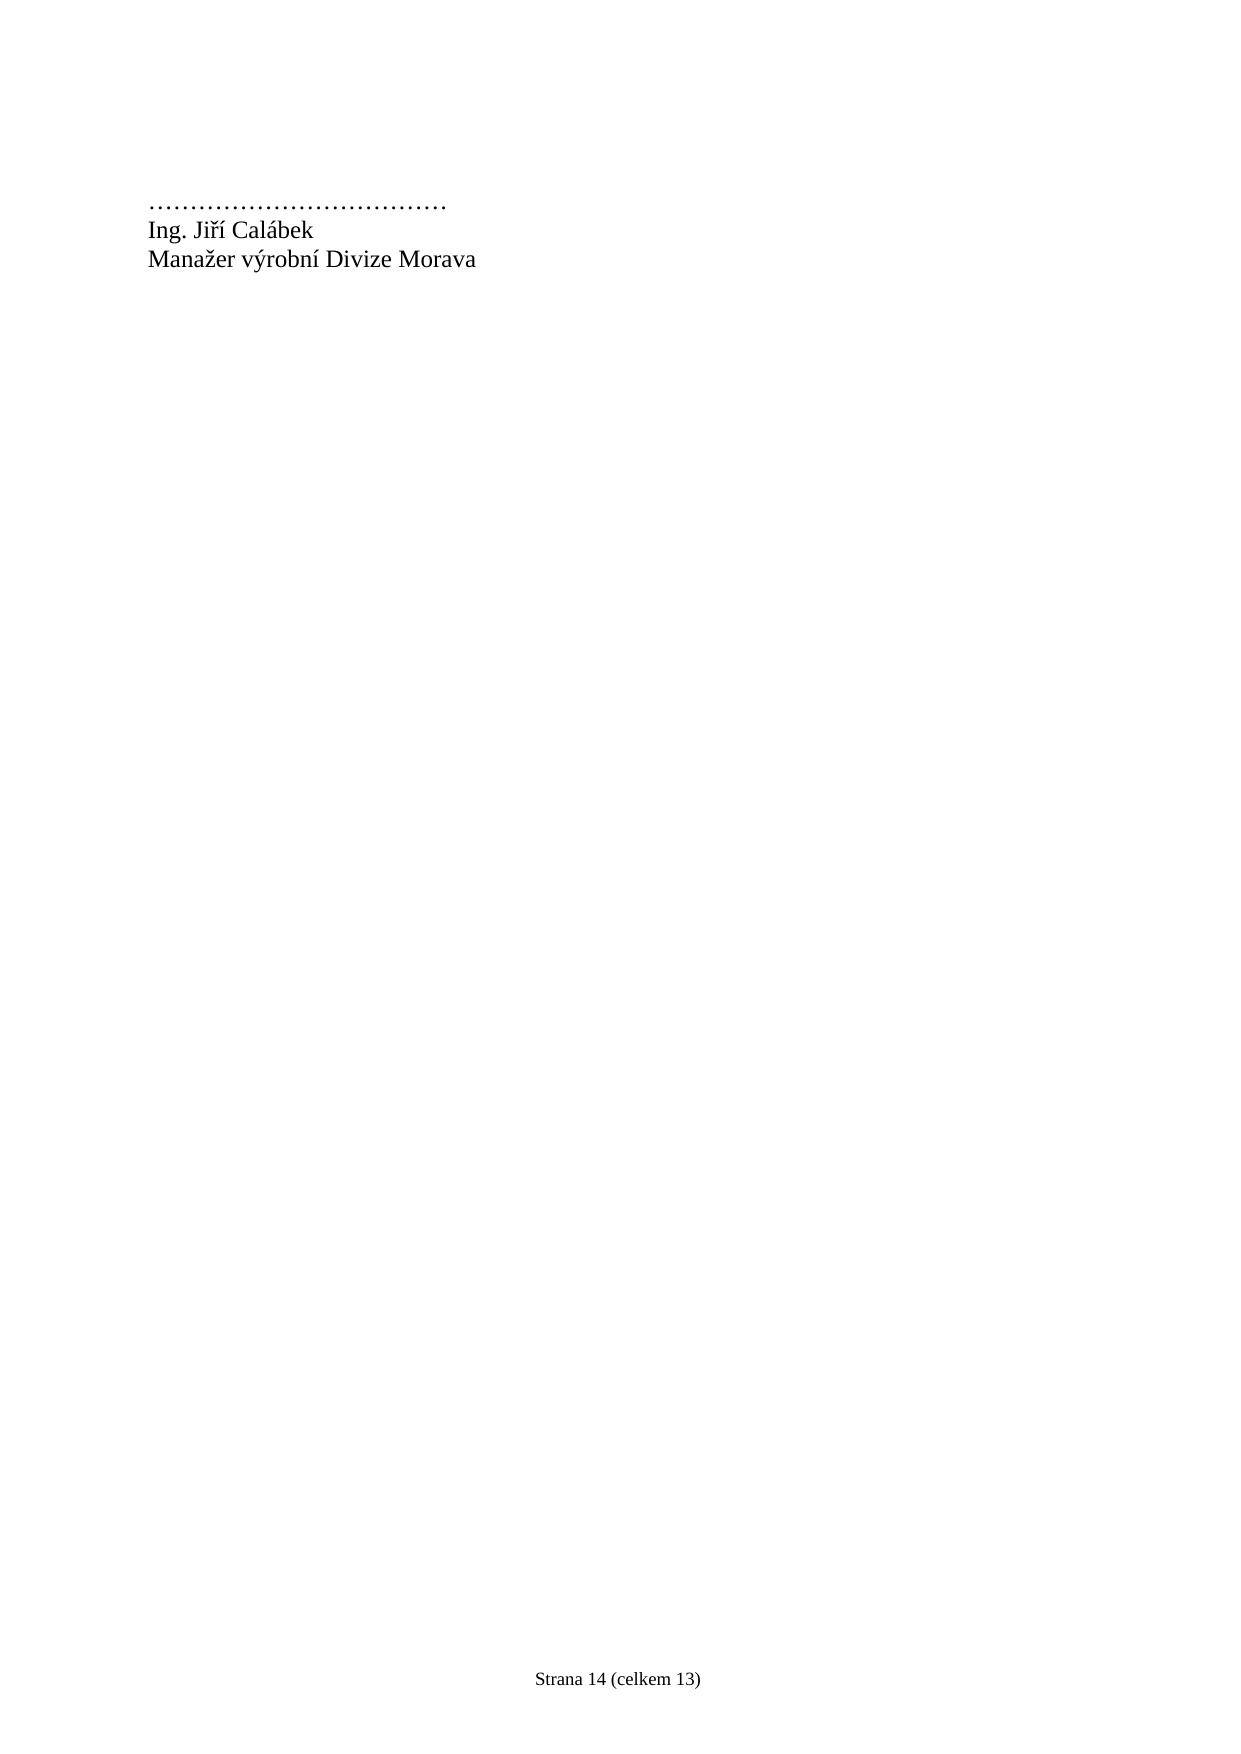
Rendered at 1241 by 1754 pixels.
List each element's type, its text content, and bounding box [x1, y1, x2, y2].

text Manažer výrobní Divize Morava [148, 244, 1107, 273]
text ……………………………… [148, 186, 1107, 215]
text Ing. Jiří Calábek [148, 215, 1107, 244]
